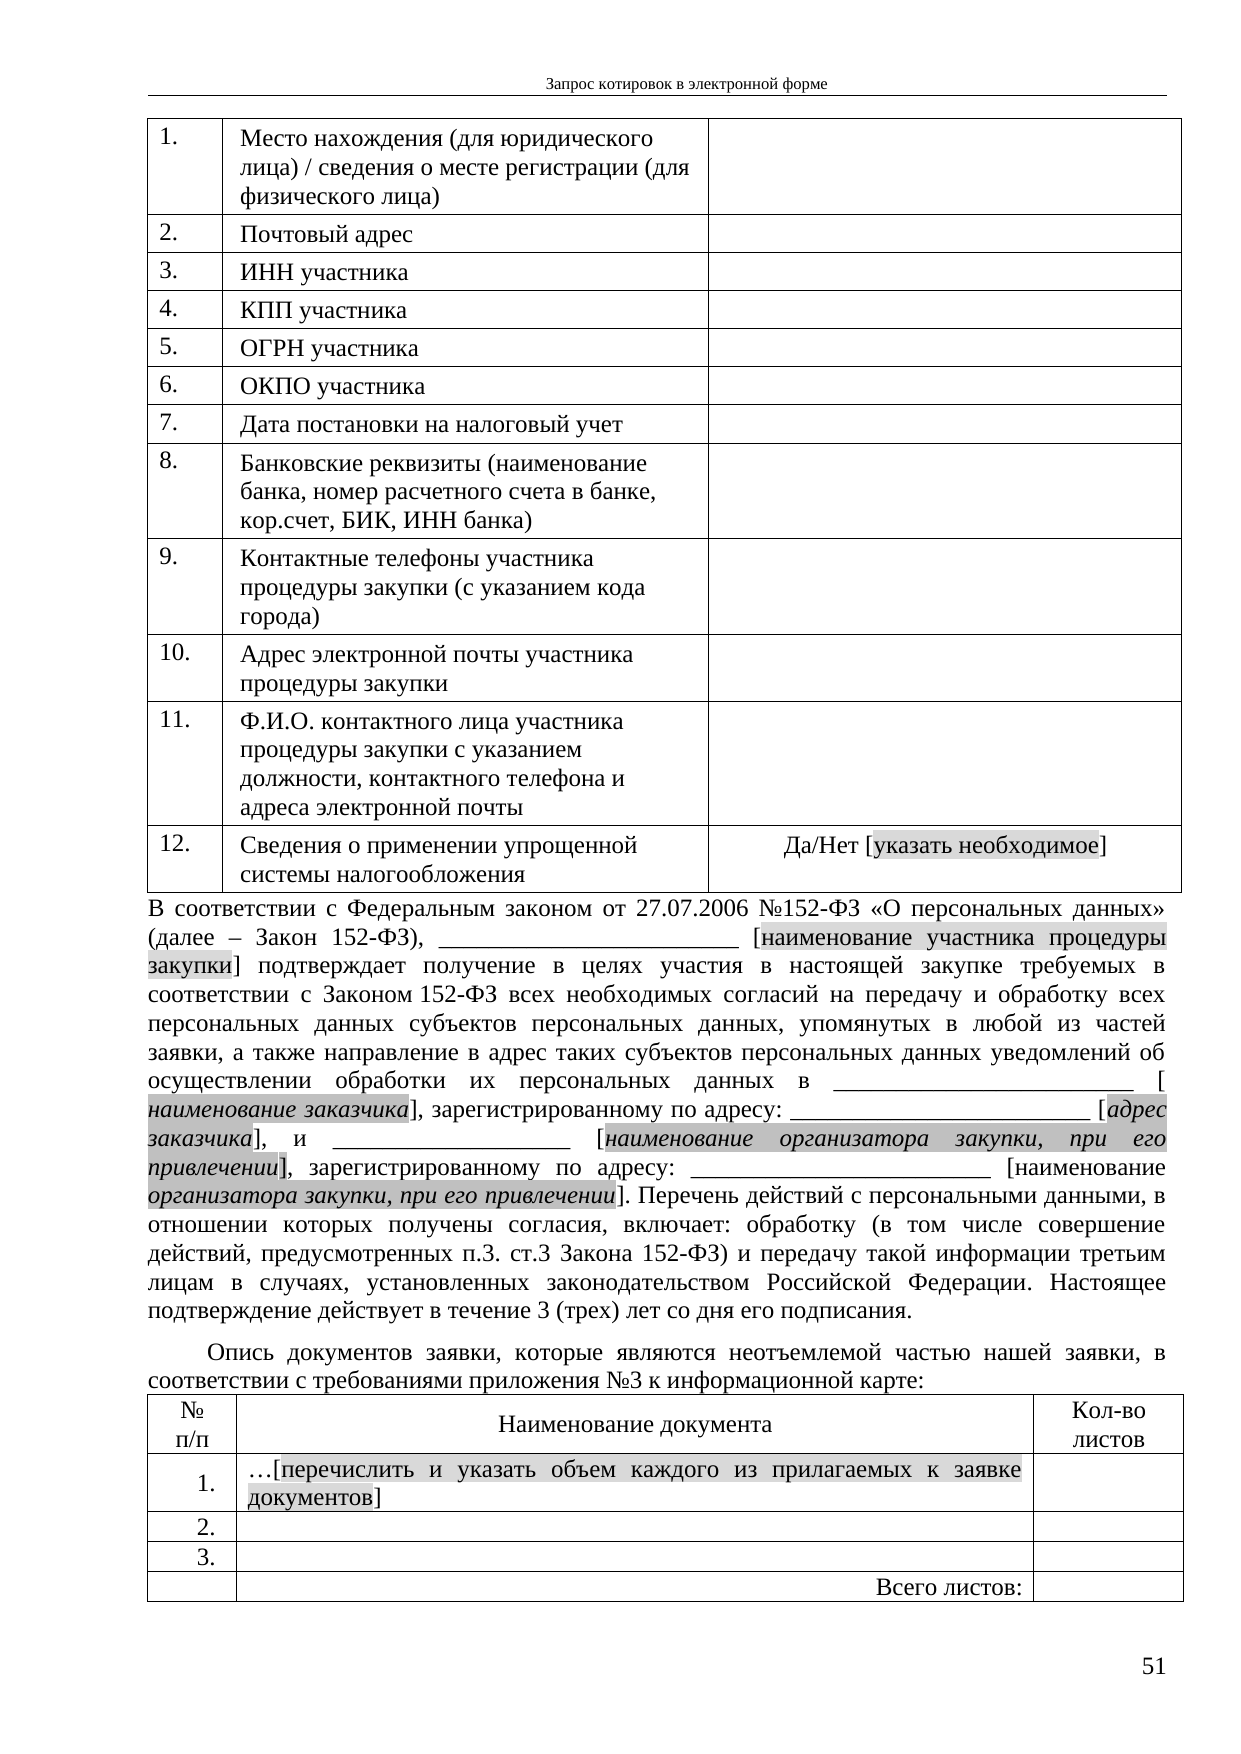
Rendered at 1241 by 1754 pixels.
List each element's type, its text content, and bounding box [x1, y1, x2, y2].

table_cell Почтовый адрес [223, 215, 708, 252]
table_cell [709, 253, 1181, 290]
table_cell [148, 1512, 236, 1541]
table_cell Cведения о применении упрощенной системы налогообложения [223, 826, 708, 892]
table_cell Дата постановки на налоговый учет [223, 405, 708, 442]
table_cell [148, 1454, 236, 1511]
table_cell [709, 329, 1181, 366]
table_cell [148, 329, 222, 366]
table_cell [148, 1542, 236, 1571]
table_cell [237, 1512, 1033, 1541]
table_cell [709, 444, 1181, 538]
table_cell Всего листов: [237, 1572, 1033, 1601]
table_cell [148, 215, 222, 252]
table_cell Место нахождения (для юридического лица) / сведения о месте регистрации (для физического лица) [223, 119, 708, 214]
table_cell Адрес электронной почты участника процедуры закупки [223, 635, 708, 701]
table_cell [148, 253, 222, 290]
table_cell КПП участника [223, 291, 708, 328]
table_cell [148, 826, 222, 892]
table_cell [709, 291, 1181, 328]
table_cell …[перечислить и указать объем каждого из прилагаемых к заявке документов] [237, 1454, 1033, 1511]
table_cell [709, 405, 1181, 442]
table_cell [148, 702, 222, 825]
table_cell ОКПО участника [223, 367, 708, 404]
table_cell [1034, 1512, 1183, 1541]
table_cell ИНН участника [223, 253, 708, 290]
table_cell [148, 367, 222, 404]
table_cell [1034, 1542, 1183, 1571]
table_cell [148, 291, 222, 328]
table_cell [709, 215, 1181, 252]
table_cell Да/Нет [указать необходимое] [709, 826, 1181, 892]
table_cell [148, 539, 222, 634]
text В соответствии с Федеральным законом от 27.07.2006 №152-ФЗ «О персональных данных» (далее – Закон 152-ФЗ), ________________________ [наименование участника процедуры закупки] подтверждает получение в целях участия в настоящей закупке требуемых в соответствии с Законом 152-ФЗ всех необходимых согласий на передачу и обработку всех персональных данных субъектов персональных данных, упомянутых в любой из частей заявки, а также направление в адрес таких субъектов персональных данных уведомлений об осуществлении обработки их персональных данных в ________________________ [ наименование заказчика], зарегистрированному по адресу: ________________________ [адрес заказчика], и ___________________ [наименование организатора закупки, при его привлечении], зарегистрированному по адресу: ________________________ [наименование организатора закупки, при его привлечении]. Перечень действий с персональными данными, в отношении которых получены согласия, включает: обработку (в том числе совершение действий, предусмотренных п.3. ст.3 Закона 152-ФЗ) и передачу такой информации третьим лицам в случаях, установленных законодательством Российской Федерации. Настоящее подтверждение действует в течение 3 (трех) лет со дня его подписания. [148, 893, 1167, 1324]
table_cell [709, 119, 1181, 214]
table_cell [1034, 1572, 1183, 1601]
table_cell [709, 367, 1181, 404]
table_header Кол-во листов [1034, 1395, 1183, 1453]
table_cell [148, 405, 222, 442]
table_cell [709, 702, 1181, 825]
text Опись документов заявки, которые являются неотъемлемой частью нашей заявки, в соответствии с требованиями приложения №3 к информационной карте: [148, 1337, 1167, 1394]
table_cell ОГРН участника [223, 329, 708, 366]
table_cell [148, 635, 222, 701]
table_cell [237, 1542, 1033, 1571]
table_cell Банковские реквизиты (наименование банка, номер расчетного счета в банке, кор.счет, БИК, ИНН банка) [223, 444, 708, 538]
table_cell [1034, 1454, 1183, 1511]
table_cell Ф.И.О. контактного лица участника процедуры закупки с указанием должности, контактного телефона и адреса электронной почты [223, 702, 708, 825]
table_header Наименование документа [237, 1395, 1033, 1453]
table_cell [148, 444, 222, 538]
table_cell Контактные телефоны участника процедуры закупки (с указанием кода города) [223, 539, 708, 634]
table_cell [709, 635, 1181, 701]
table_cell [709, 539, 1181, 634]
table_cell [148, 119, 222, 214]
table_cell [148, 1572, 236, 1601]
table_header № п/п [148, 1395, 236, 1453]
